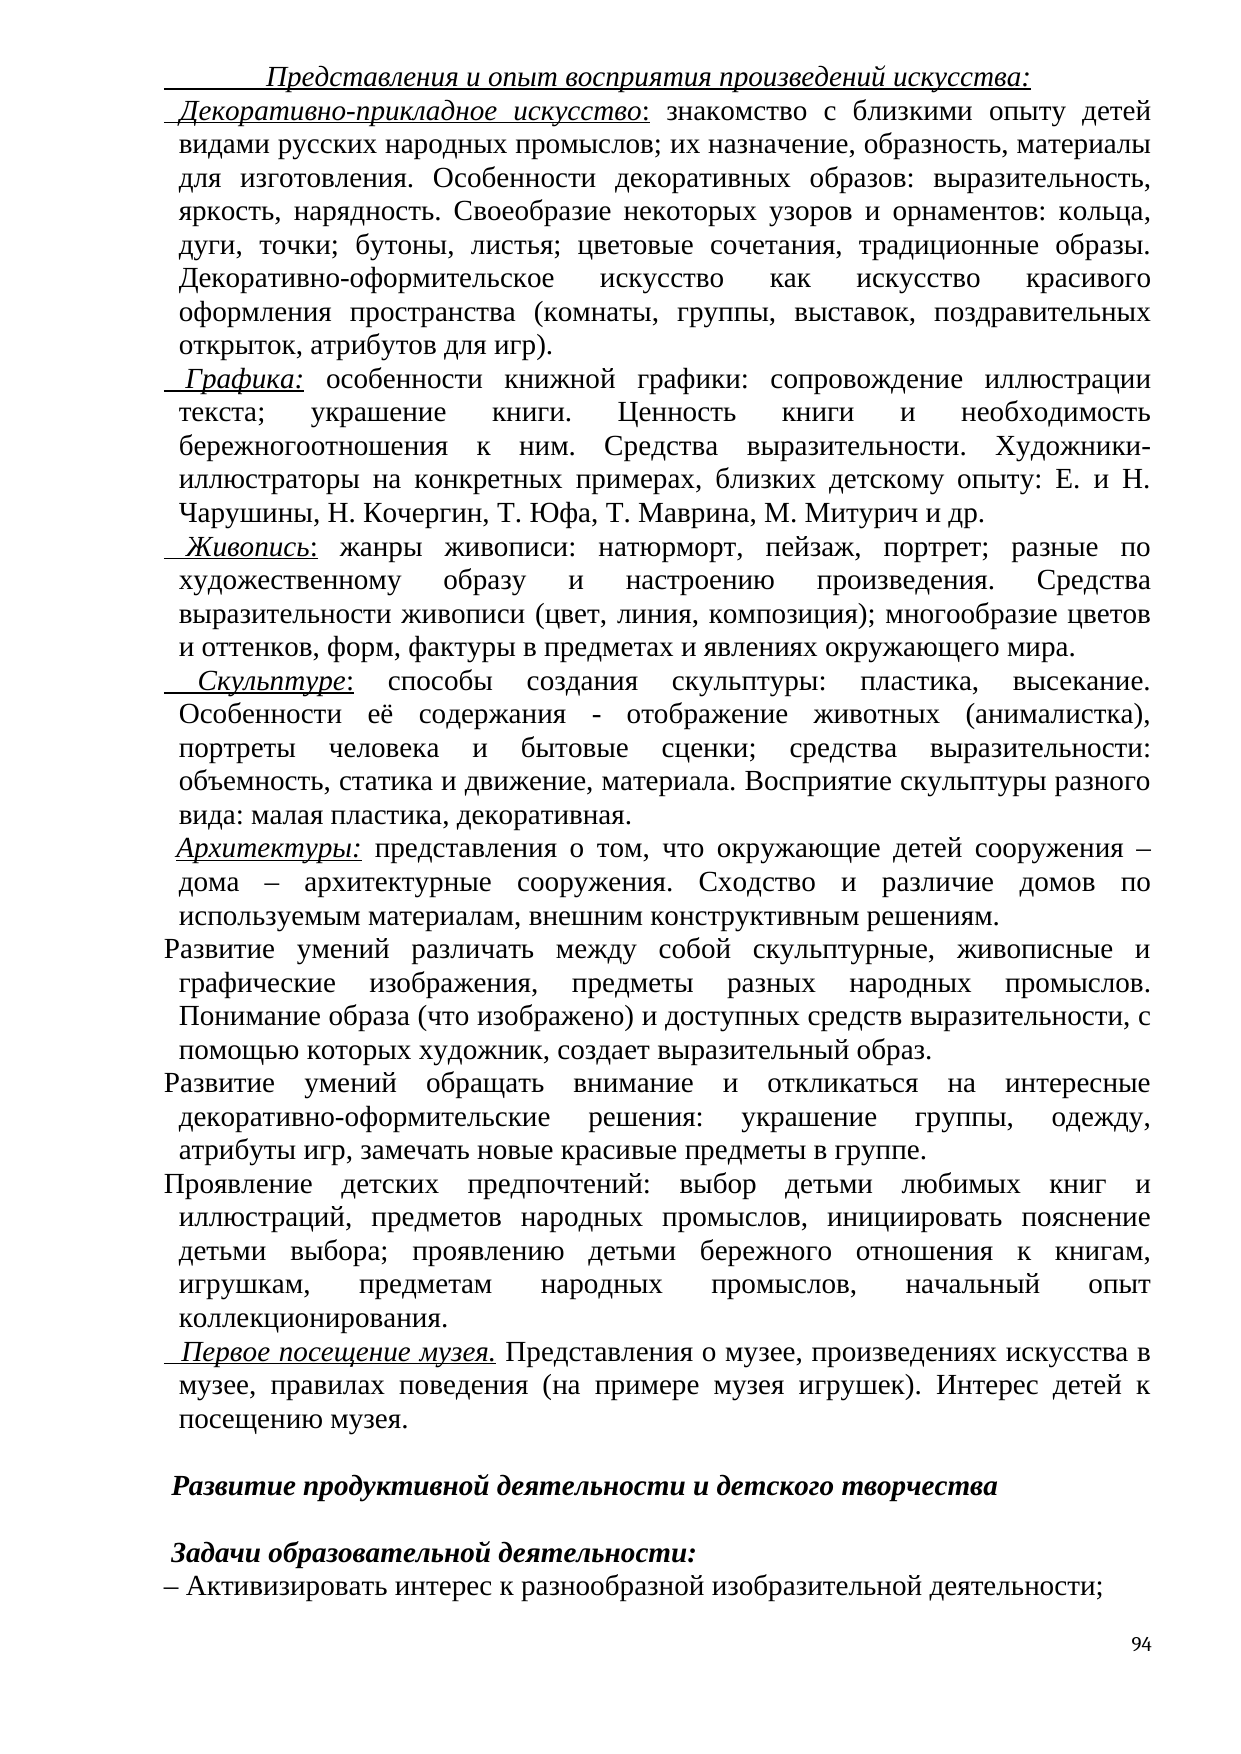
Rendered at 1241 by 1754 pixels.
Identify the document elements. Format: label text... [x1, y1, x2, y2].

list Первое посещение музея. Представления о музее, произведениях искусства в музее, правилах поведения (на примере музея игрушек). Интерес детей к посещению музея. [164, 1334, 1152, 1434]
list ‒ Активизировать интерес к разнообразной изобразительной деятельности; [164, 1568, 1152, 1602]
list Задачи образовательной деятельности: [164, 1535, 1152, 1568]
list Графика: особенности книжной графики: сопровождение иллюстрации текста; украшение книги. Ценность книги и необходимость бережногоотношения к ним. Средства выразительности. Художники-иллюстраторы на конкретных примерах, близких детскому опыту: Е. и Н. Чарушины, Н. Кочергин, Т. Юфа, Т. Маврина, М. Митурич и др. [164, 361, 1152, 529]
list Скульптуре: способы создания скульптуры: пластика, высекание. Особенности её содержания - отображение животных (анималистка), портреты человека и бытовые сценки; средства выразительности: объемность, статика и движение, материала. Восприятие скульптуры разного вида: малая пластика, декоративная. [164, 663, 1152, 831]
list Живопись: жанры живописи: натюрморт, пейзаж, портрет; разные по художественному образу и настроению произведения. Средства выразительности живописи (цвет, линия, композиция); многообразие цветов и оттенков, форм, фактуры в предметах и явлениях окружающего мира. [164, 529, 1152, 663]
list Развитие продуктивной деятельности и детского творчества [164, 1468, 1152, 1501]
list Развитие умений различать между собой скульптурные, живописные и графические изображения, предметы разных народных промыслов. Понимание образа (что изображено) и доступных средств выразительности, с помощью которых художник, создает выразительный образ. [164, 931, 1152, 1065]
list Проявление детских предпочтений: выбор детьми любимых книг и иллюстраций, предметов народных промыслов, инициировать пояснение детьми выбора; проявлению детьми бережного отношения к книгам, игрушкам, предметам народных промыслов, начальный опыт коллекционирования. [164, 1166, 1152, 1334]
list Представления и опыт восприятия произведений искусства: [164, 59, 1152, 93]
list Архитектуры: представления о том, что окружающие детей сооружения – дома – архитектурные сооружения. Сходство и различие домов по используемым материалам, внешним конструктивным решениям. [164, 831, 1152, 931]
list Развитие умений обращать внимание и откликаться на интересные декоративно-оформительские решения: украшение группы, одежду, атрибуты игр, замечать новые красивые предметы в группе. [164, 1065, 1152, 1166]
list Декоративно-прикладное искусство: знакомство с близкими опыту детей видами русских народных промыслов; их назначение, образность, материалы для изготовления. Особенности декоративных образов: выразительность, яркость, нарядность. Своеобразие некоторых узоров и орнаментов: кольца, дуги, точки; бутоны, листья; цветовые сочетания, традиционные образы. Декоративно-оформительское искусство как искусство красивого оформления пространства (комнаты, группы, выставок, поздравительных открыток, атрибутов для игр). [164, 93, 1152, 361]
